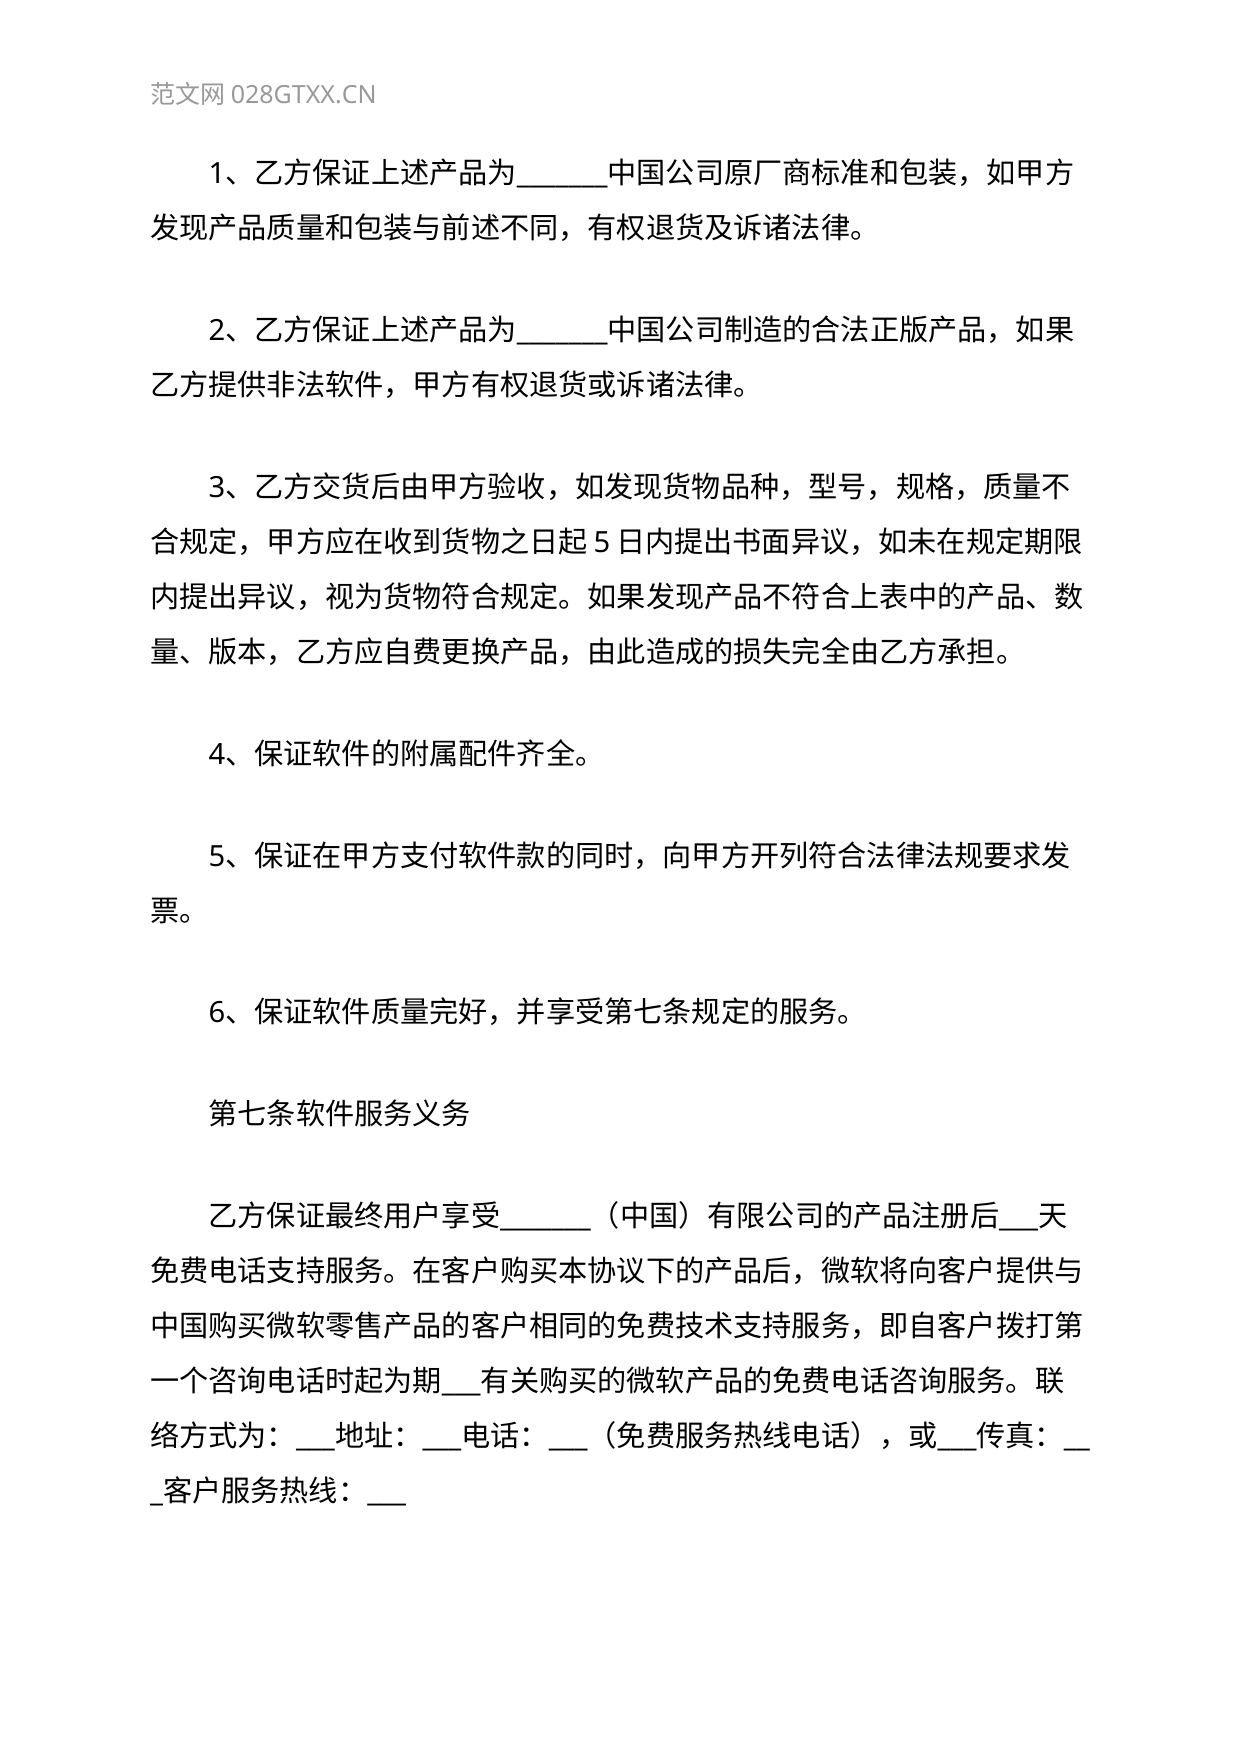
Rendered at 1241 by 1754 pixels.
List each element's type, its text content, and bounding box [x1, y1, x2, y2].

text 第七条软件服务义务 [150, 1091, 1090, 1133]
text 2、乙方保证上述产品为_______中国公司制造的合法正版产品，如果乙方提供非法软件，甲方有权退货或诉诸法律。 [150, 307, 1090, 404]
text 5、保证在甲方支付软件款的同时，向甲方开列符合法律法规要求发票。 [150, 832, 1090, 929]
text 6、保证软件质量完好，并享受第七条规定的服务。 [150, 989, 1090, 1031]
text 3、乙方交货后由甲方验收，如发现货物品种，型号，规格，质量不合规定，甲方应在收到货物之日起5日内提出书面异议，如未在规定期限内提出异议，视为货物符合规定。如果发现产品不符合上表中的产品、数量、版本，乙方应自费更换产品，由此造成的损失完全由乙方承担。 [150, 463, 1090, 671]
text 乙方保证最终用户享受_______（中国）有限公司的产品注册后___天免费电话支持服务。在客户购买本协议下的产品后，微软将向客户提供与中国购买微软零售产品的客户相同的免费技术支持服务，即自客户拨打第一个咨询电话时起为期___有关购买的微软产品的免费电话咨询服务。联络方式为：___地址：___电话：___（免费服务热线电话），或___传真：___客户服务热线：___ [150, 1193, 1090, 1510]
text 4、保证软件的附属配件齐全。 [150, 730, 1090, 773]
text 1、乙方保证上述产品为_______中国公司原厂商标准和包装，如甲方发现产品质量和包装与前述不同，有权退货及诉诸法律。 [150, 150, 1090, 247]
